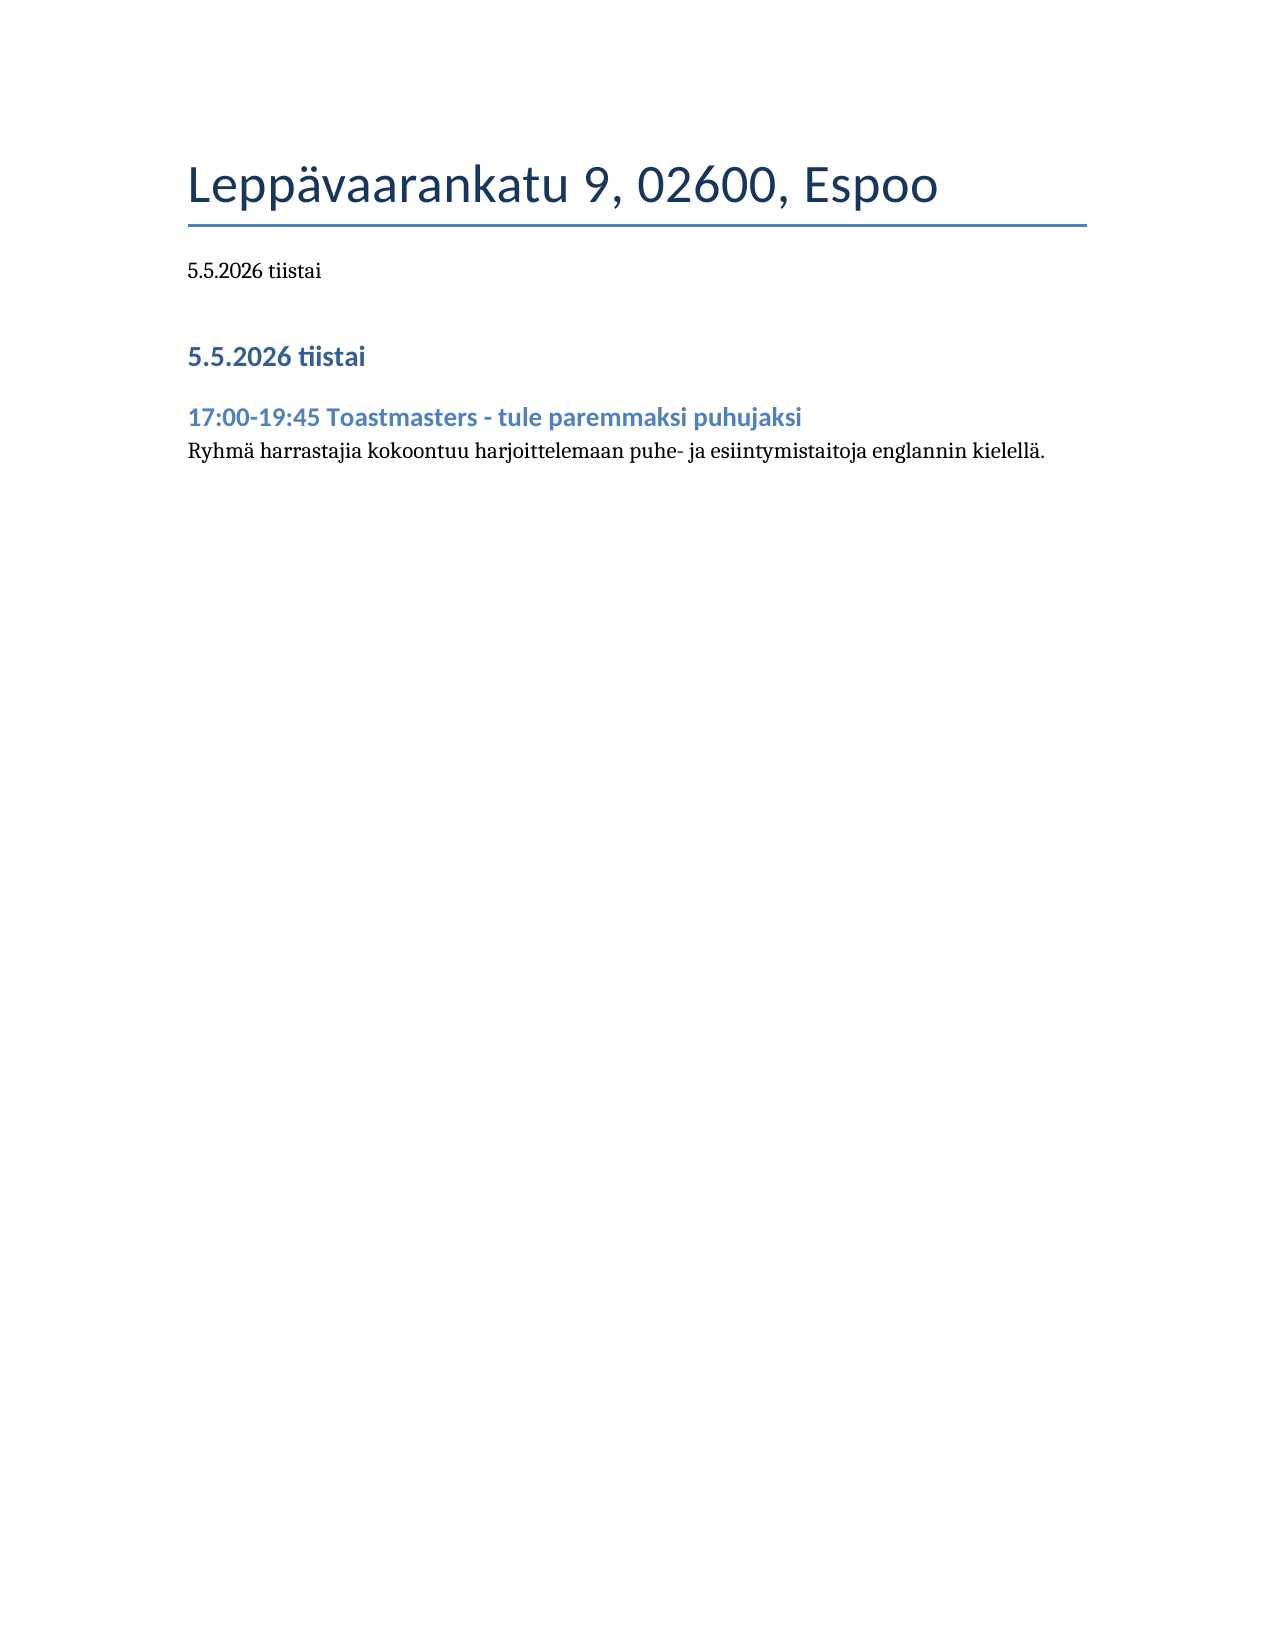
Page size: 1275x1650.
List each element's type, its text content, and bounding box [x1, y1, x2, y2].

text Ryhmä harrastajia kokoontuu harjoittelemaan puhe- ja esiintymistaitoja englannin kielellä. [187, 438, 1087, 464]
subtitle 5.5.2026 tiistai [187, 338, 1087, 374]
subtitle 17:00-19:45 Toastmasters - tule paremmaksi puhujaksi [187, 400, 1087, 433]
title Leppävaarankatu 9, 02600, Espoo [187, 150, 1087, 227]
text 5.5.2026 tiistai [187, 258, 1087, 284]
